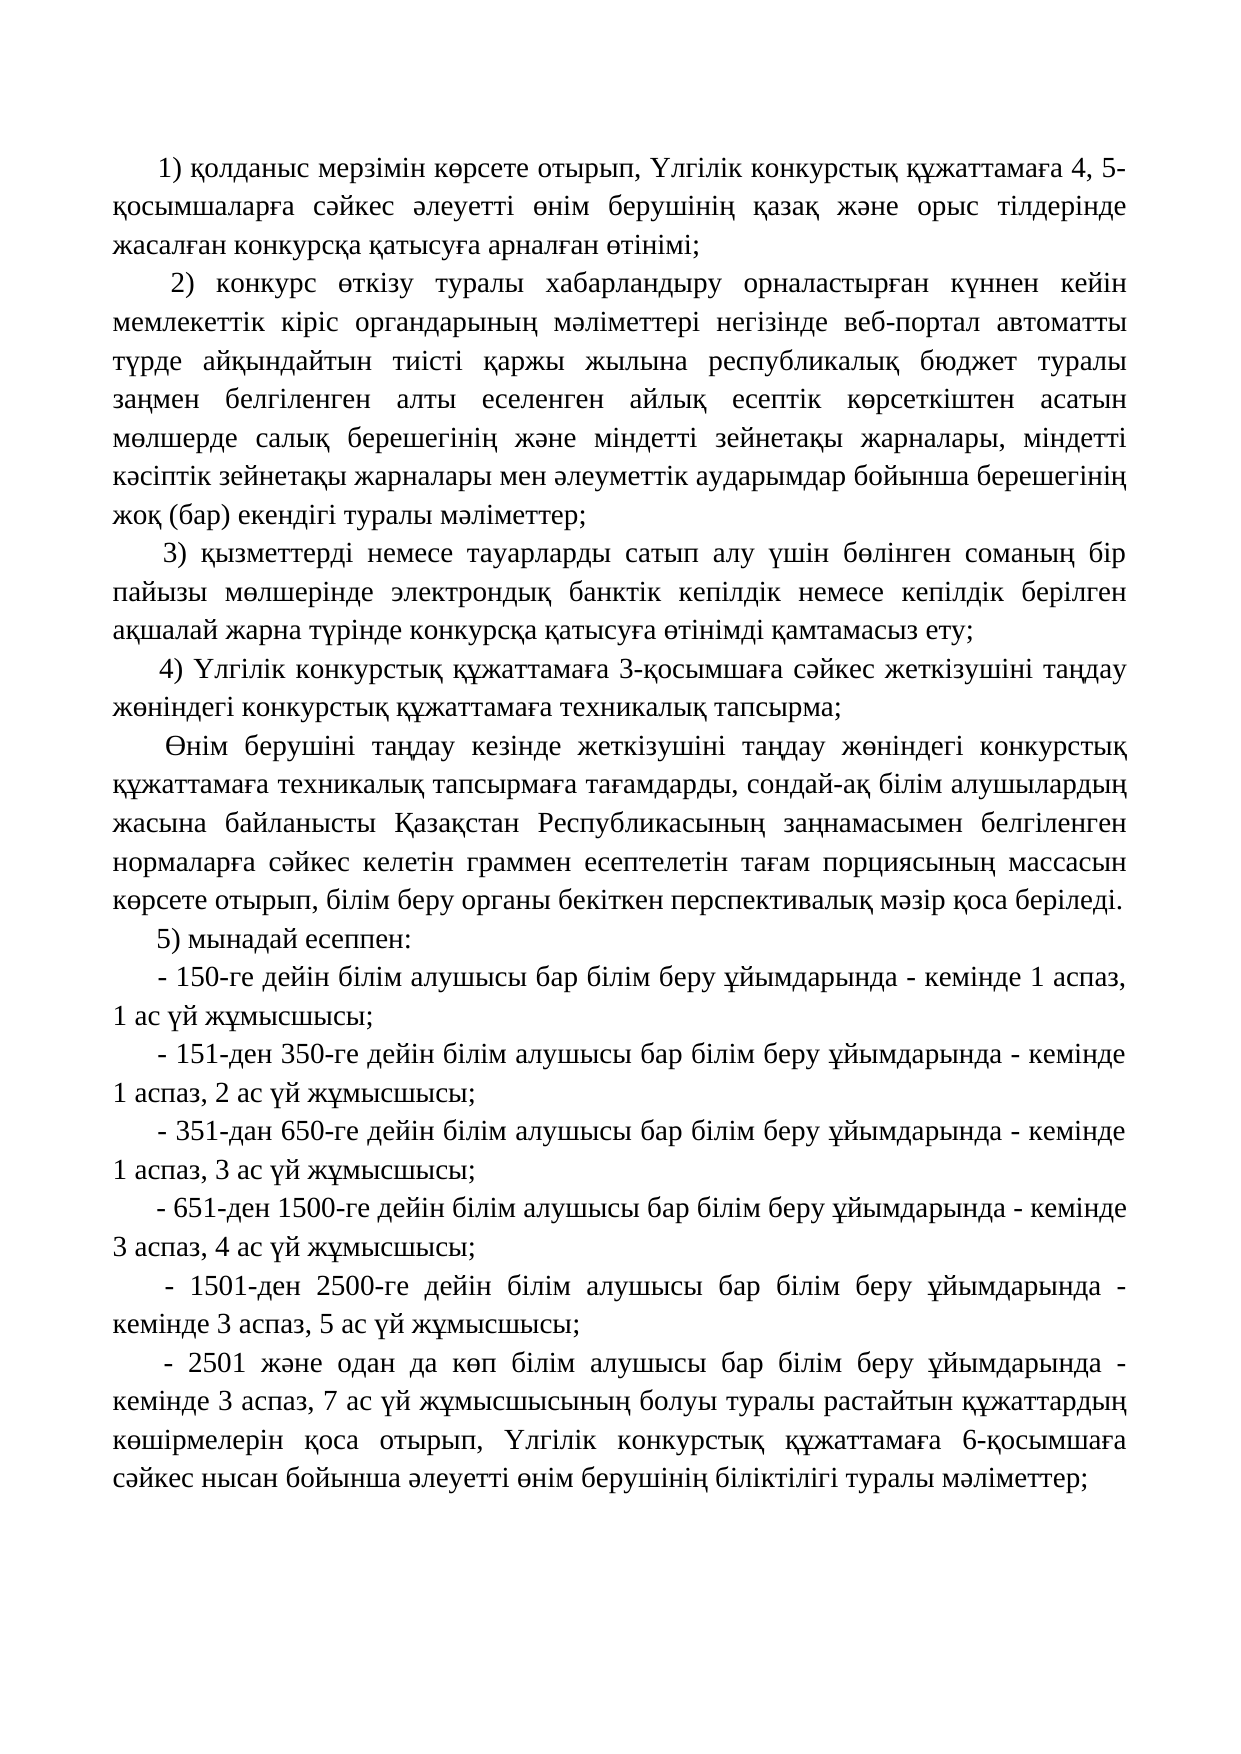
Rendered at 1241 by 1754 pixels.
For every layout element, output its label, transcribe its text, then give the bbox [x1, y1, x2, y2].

text 1) қолданыс мерзімін көрсете отырып, Үлгілік конкурстық құжаттамаға 4, 5-қосымшаларға сәйкес әлеуетті өнім берушінің қазақ және орыс тілдерінде жасалған конкурсқа қатысуға арналған өтінімі; [112, 150, 1128, 261]
text 5) мынадай есеппен: [112, 921, 1128, 954]
text 3) қызметтерді немесе тауарларды сатып алу үшін бөлінген соманың бір пайызы мөлшерінде электрондық банктік кепілдік немесе кепілдік берілген ақшалай жарна түрінде конкурсқа қатысуға өтінімді қамтамасыз ету; [112, 535, 1128, 646]
text Өнім берушіні таңдау кезінде жеткізушіні таңдау жөніндегі конкурстық құжаттамаға техникалық тапсырмаға тағамдарды, сондай-ақ білім алушылардың жасына байланысты Қазақстан Республикасының заңнамасымен белгіленген нормаларға сәйкес келетін граммен есептелетін тағам порциясының массасын көрсете отырып, білім беру органы бекіткен перспективалық мәзір қоса беріледі. [112, 728, 1128, 916]
text - 2501 және одан да көп білім алушысы бар білім беру ұйымдарында - кемінде 3 аспаз, 7 ас үй жұмысшысының болуы туралы растайтын құжаттардың көшірмелерін қоса отырып, Үлгілік конкурстық құжаттамаға 6-қосымшаға сәйкес нысан бойынша әлеуетті өнім берушінің біліктілігі туралы мәліметтер; [112, 1345, 1128, 1494]
text - 150-ге дейін білім алушысы бар білім беру ұйымдарында - кемінде 1 аспаз, 1 ас үй жұмысшысы; [112, 959, 1128, 1031]
text 4) Үлгілік конкурстық құжаттамаға 3-қосымшаға сәйкес жеткізушіні таңдау жөніндегі конкурстық құжаттамаға техникалық тапсырма; [112, 651, 1128, 723]
text 2) конкурс өткізу туралы хабарландыру орналастырған күннен кейін мемлекеттік кіріс органдарының мәліметтері негізінде веб-портал автоматты түрде айқындайтын тиісті қаржы жылына республикалық бюджет туралы заңмен белгіленген алты еселенген айлық есептік көрсеткіштен асатын мөлшерде салық берешегінің және міндетті зейнетақы жарналары, міндетті кәсіптік зейнетақы жарналары мен әлеуметтік аударымдар бойынша берешегінің жоқ (бар) екендігі туралы мәліметтер; [112, 266, 1128, 530]
text - 651-ден 1500-ге дейін білім алушысы бар білім беру ұйымдарында - кемінде 3 аспаз, 4 ас үй жұмысшысы; [112, 1191, 1128, 1263]
text - 1501-ден 2500-ге дейін білім алушысы бар білім беру ұйымдарында - кемінде 3 аспаз, 5 ас үй жұмысшысы; [112, 1268, 1128, 1340]
text - 351-дан 650-ге дейін білім алушысы бар білім беру ұйымдарында - кемінде 1 аспаз, 3 ас үй жұмысшысы; [112, 1113, 1128, 1186]
text - 151-ден 350-ге дейін білім алушысы бар білім беру ұйымдарында - кемінде 1 аспаз, 2 ас үй жұмысшысы; [112, 1036, 1128, 1108]
